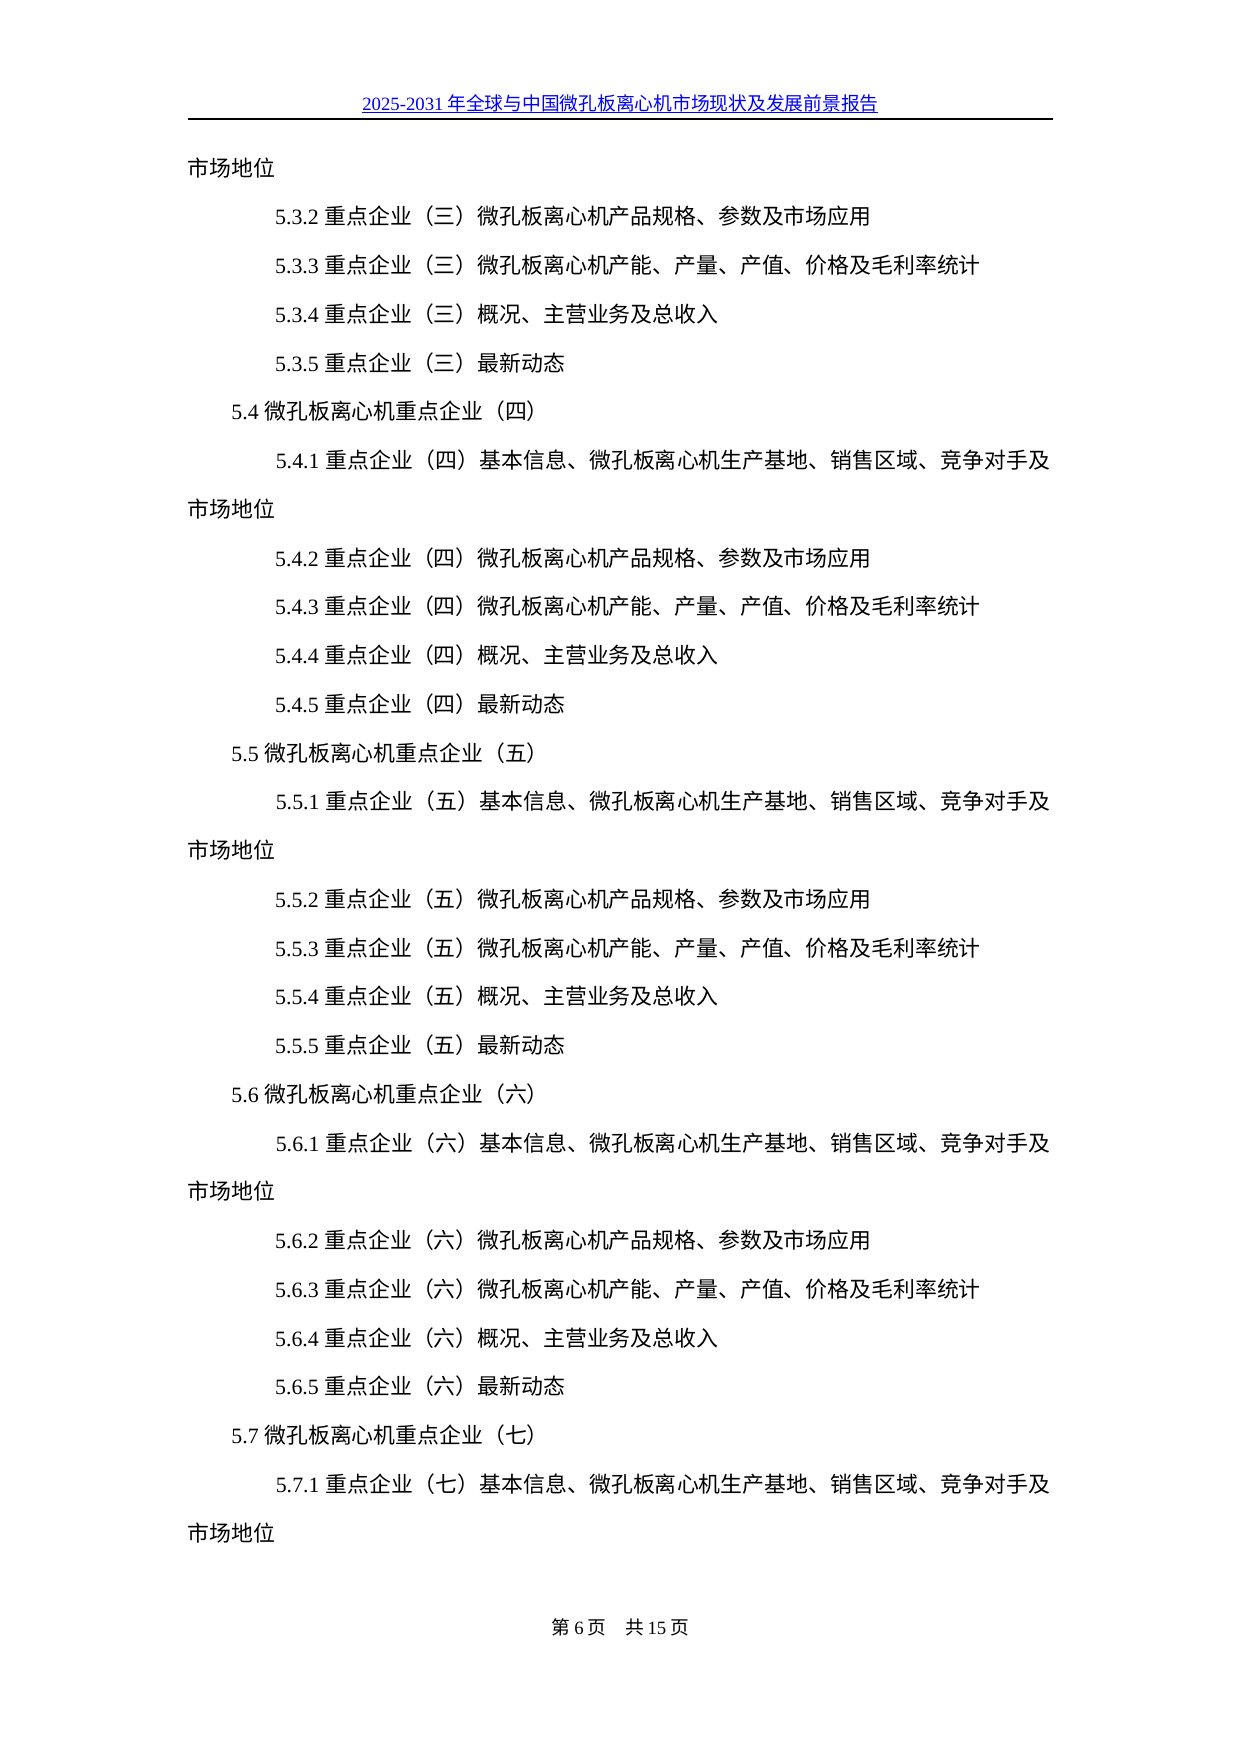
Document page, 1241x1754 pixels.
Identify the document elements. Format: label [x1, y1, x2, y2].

text [187, 150, 1053, 1548]
